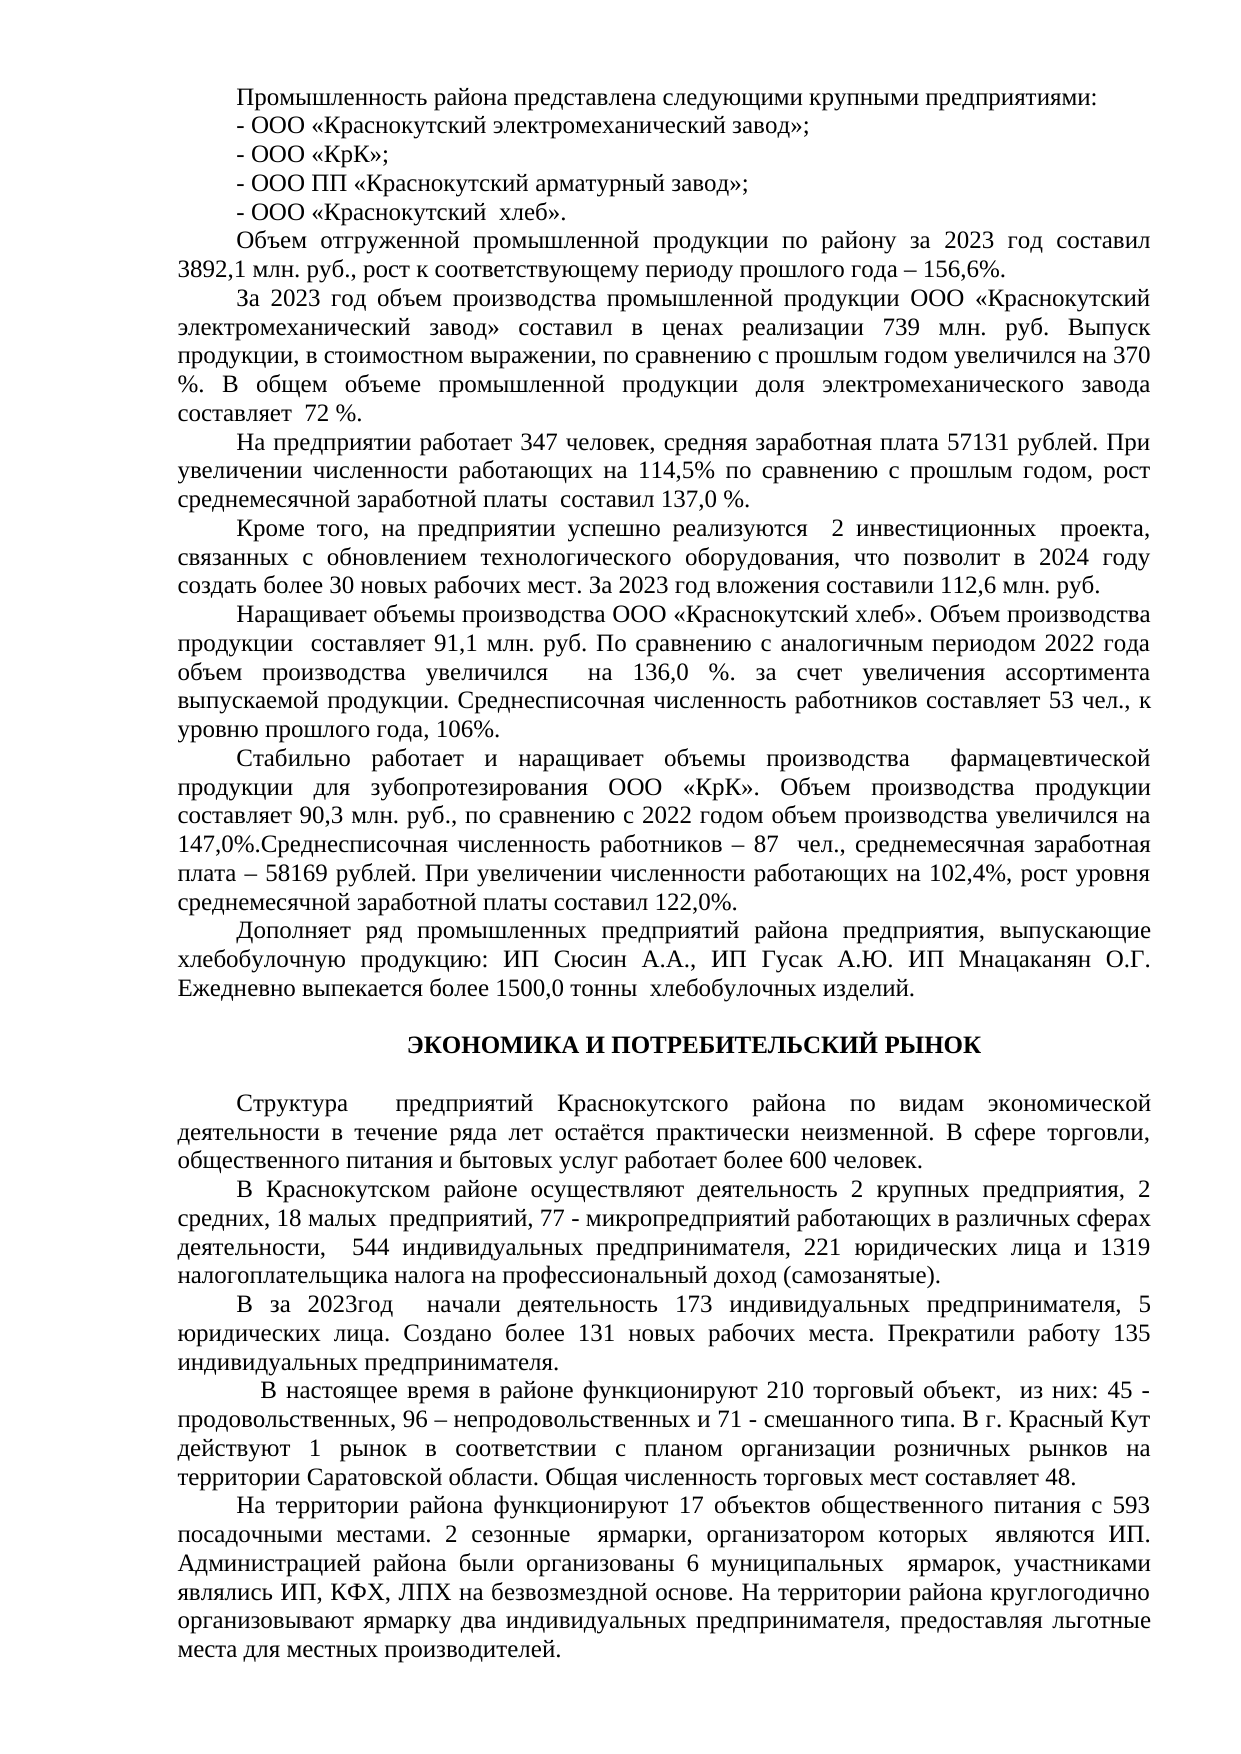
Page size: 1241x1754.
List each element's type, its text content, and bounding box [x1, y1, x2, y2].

text Объем отгруженной промышленной продукции по району за 2023 год составил 3892,1 млн. руб., рост к соответствующему периоду прошлого года – 156,6%. [177, 226, 1152, 283]
text В Краснокутском районе осуществляют деятельность 2 крупных предприятия, 2 средних, 18 малых предприятий, 77 - микропредприятий работающих в различных сферах деятельности, 544 индивидуальных предпринимателя, 221 юридических лица и 1319 налогоплательщика налога на профессиональный доход (самозанятые). [177, 1174, 1152, 1289]
text Наращивает объемы производства ООО «Краснокутский хлеб». Объем производства продукции составляет 91,1 млн. руб. По сравнению с аналогичным периодом 2022 года объем производства увеличился на 136,0 %. за счет увеличения ассортимента выпускаемой продукции. Среднесписочная численность работников составляет 53 чел., к уровню прошлого года, 106%. [177, 599, 1152, 743]
text На территории района функционируют 17 объектов общественного питания с 593 посадочными местами. 2 сезонные ярмарки, организатором которых являются ИП. Администрацией района были организованы 6 муниципальных ярмарок, участниками являлись ИП, КФХ, ЛПХ на безвозмездной основе. На территории района круглогодично организовывают ярмарку два индивидуальных предпринимателя, предоставляя льготные места для местных производителей. [177, 1491, 1152, 1663]
text На предприятии работает 347 человек, средняя заработная плата 57131 рублей. При увеличении численности работающих на 114,5% по сравнению с прошлым годом, рост среднемесячной заработной платы составил 137,0 %. [177, 427, 1152, 513]
text - ООО «КрК»; [177, 139, 1152, 168]
text Кроме того, на предприятии успешно реализуются 2 инвестиционных проекта, связанных с обновлением технологического оборудования, что позволит в 2024 году создать более 30 новых рабочих мест. За 2023 год вложения составили 112,6 млн. руб. [177, 513, 1152, 599]
text В за 2023год начали деятельность 173 индивидуальных предпринимателя, 5 юридических лица. Создано более 131 новых рабочих места. Прекратили работу 135 индивидуальных предпринимателя. [177, 1289, 1152, 1376]
text ЭКОНОМИКА И ПОТРЕБИТЕЛЬСКИЙ РЫНОК [177, 1031, 1152, 1059]
text - ООО «Краснокутский электромеханический завод»; [177, 111, 1152, 139]
text В настоящее время в районе функционируют 210 торговый объект, из них: 45 - продовольственных, 96 – непродовольственных и 71 - смешанного типа. В г. Красный Кут действуют 1 рынок в соответствии с планом организации розничных рынков на территории Саратовской области. Общая численность торговых мест составляет 48. [177, 1376, 1152, 1491]
text Стабильно работает и наращивает объемы производства фармацевтической продукции для зубопротезирования ООО «КрК». Объем производства продукции составляет 90,3 млн. руб., по сравнению с 2022 годом объем производства увеличился на 147,0%.Среднесписочная численность работников – 87 чел., среднемесячная заработная плата – 58169 рублей. При увеличении численности работающих на 102,4%, рост уровня среднемесячной заработной платы составил 122,0%. [177, 743, 1152, 916]
text Структура предприятий Краснокутского района по видам экономической деятельности в течение ряда лет остаётся практически неизменной. В сфере торговли, общественного питания и бытовых услуг работает более 600 человек. [177, 1088, 1152, 1174]
text - ООО ПП «Краснокутский арматурный завод»; [177, 168, 1152, 197]
text Дополняет ряд промышленных предприятий района предприятия, выпускающие хлебобулочную продукцию: ИП Сюсин А.А., ИП Гусак А.Ю. ИП Мнацаканян О.Г. Ежедневно выпекается более 1500,0 тонны хлебобулочных изделий. [177, 916, 1152, 1002]
text - ООО «Краснокутский хлеб». [177, 197, 1152, 226]
text За 2023 год объем производства промышленной продукции ООО «Краснокутский электромеханический завод» составил в ценах реализации 739 млн. руб. Выпуск продукции, в стоимостном выражении, по сравнению с прошлым годом увеличился на 370 %. В общем объеме промышленной продукции доля электромеханического завода составляет 72 %. [177, 283, 1152, 427]
text Промышленность района представлена следующими крупными предприятиями: [177, 82, 1152, 111]
